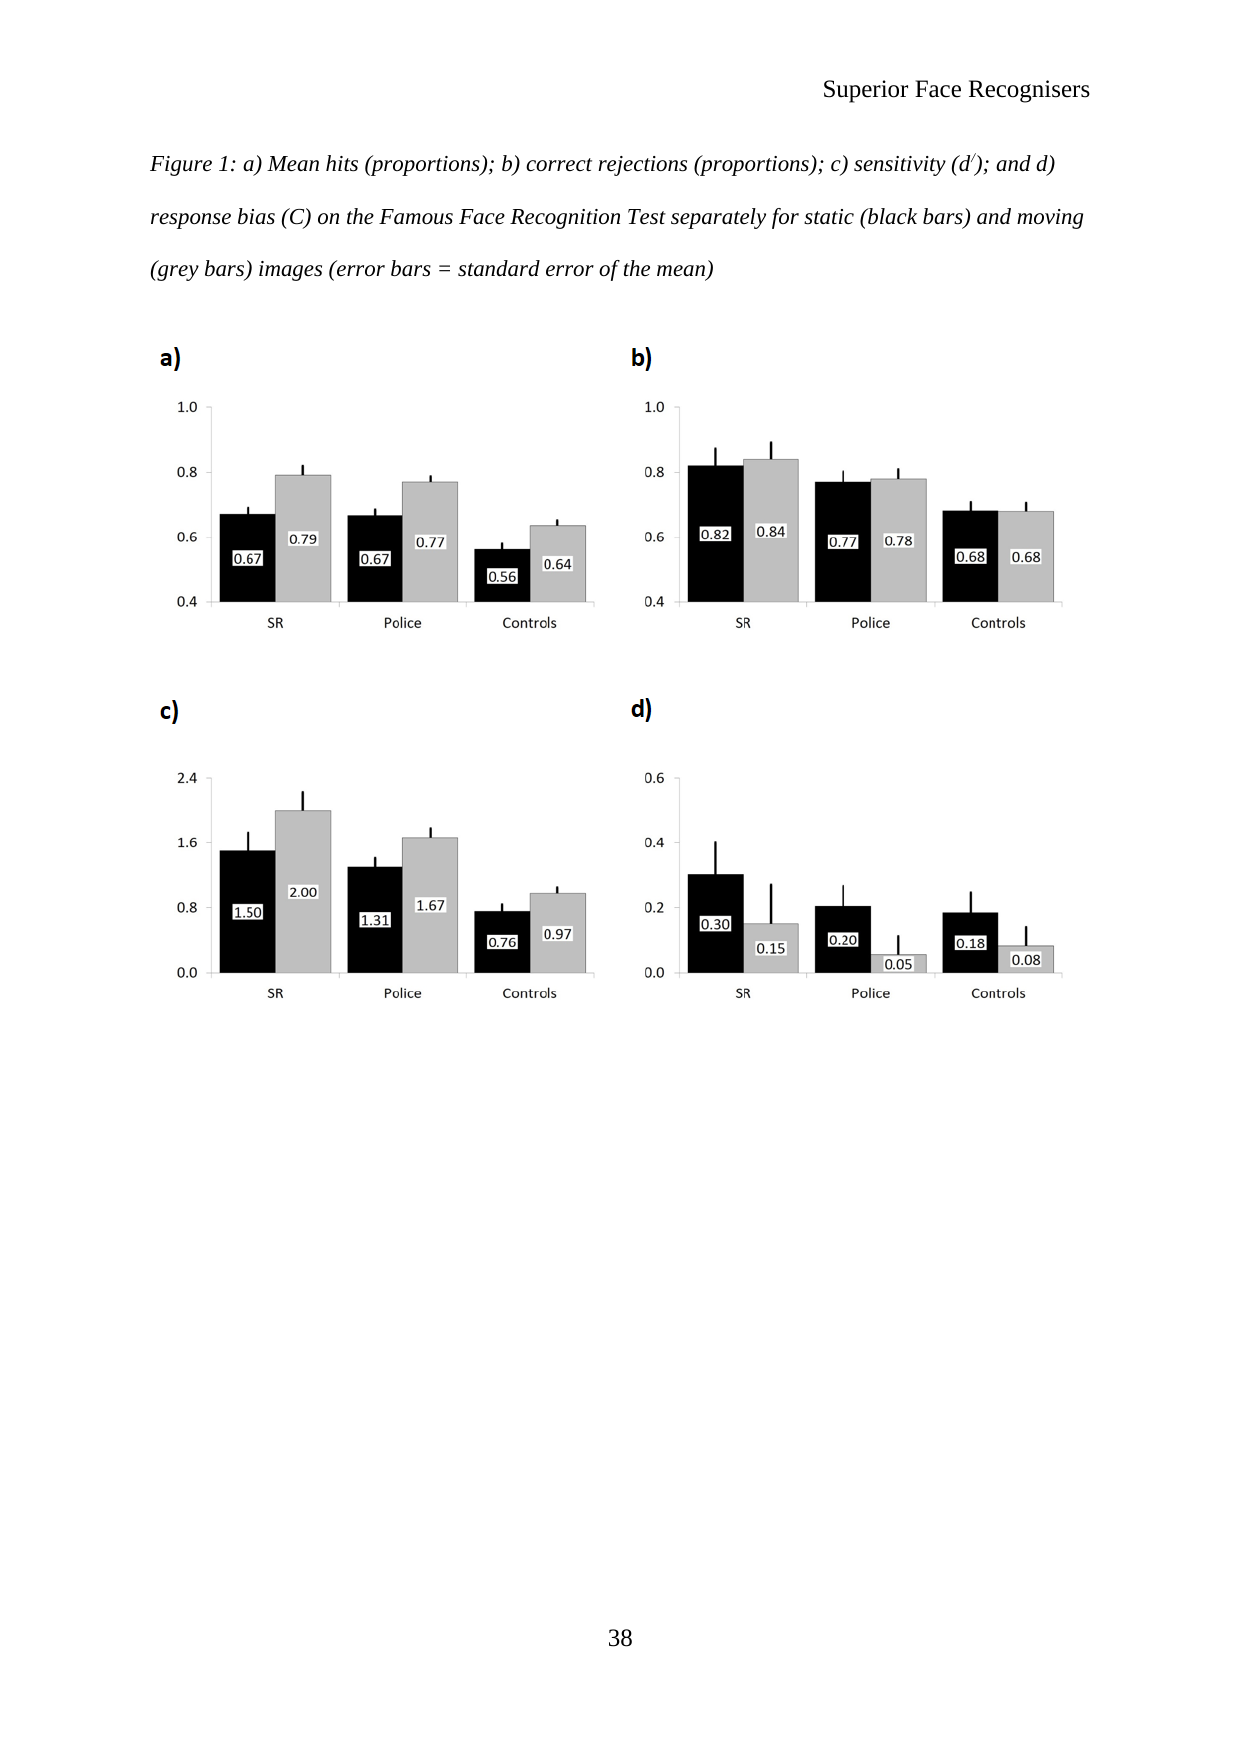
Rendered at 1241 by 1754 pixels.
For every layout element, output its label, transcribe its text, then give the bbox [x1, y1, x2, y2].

text Figure 1: a) Mean hits (proportions); b) correct rejections (proportions); c) sensitivity (d/); and d) response bias (C) on the Famous Face Recognition Test separately for static (black bars) and moving (grey bars) images (error bars = standard error of the mean) [150, 150, 1090, 282]
picture [150, 336, 1091, 1042]
